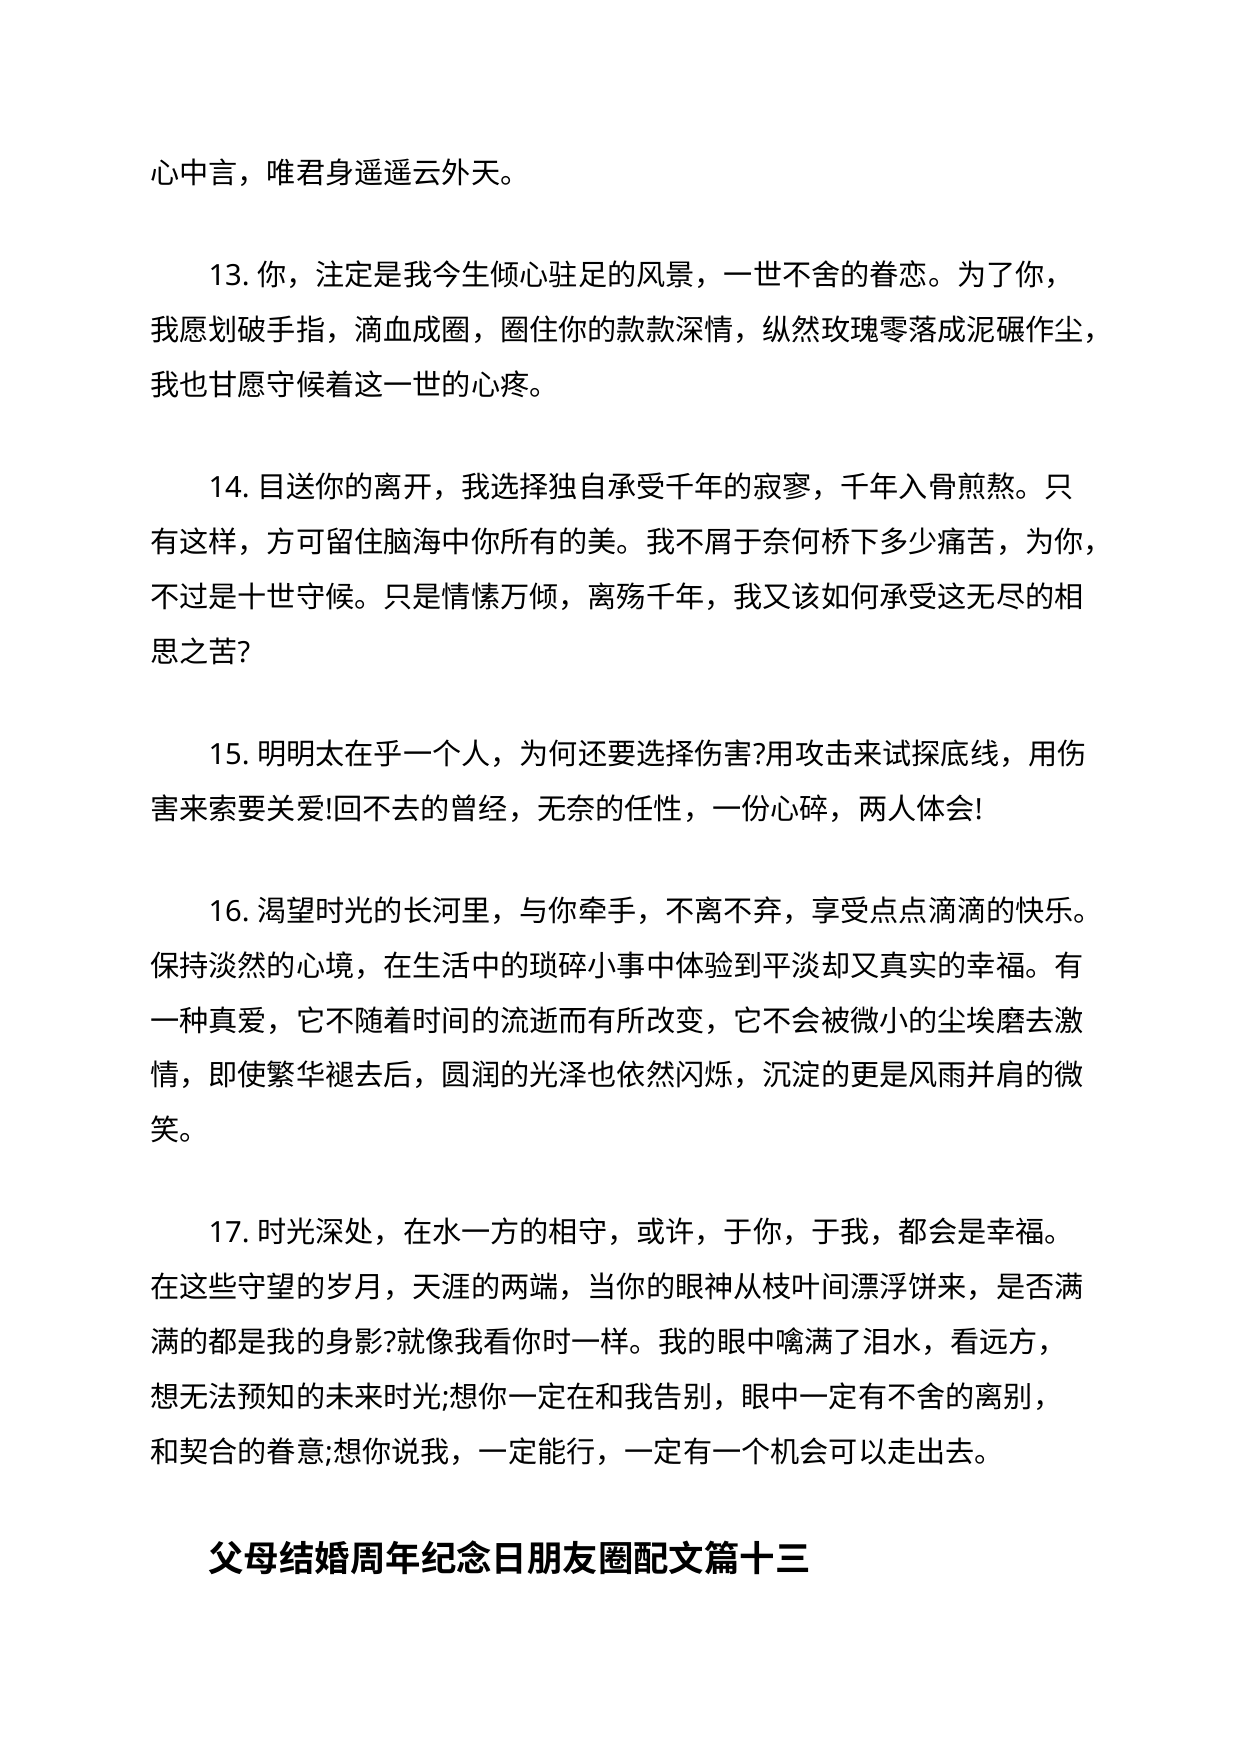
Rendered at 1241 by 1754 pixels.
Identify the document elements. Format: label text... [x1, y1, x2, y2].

text 17. 时光深处，在水一方的相守，或许，于你，于我，都会是幸福。在这些守望的岁月，天涯的两端，当你的眼神从枝叶间漂浮饼来，是否满满的都是我的身影?就像我看你时一样。我的眼中噙满了泪水，看远方，想无法预知的未来时光;想你一定在和我告别，眼中一定有不舍的离别，和契合的眷意;想你说我，一定能行，一定有一个机会可以走出去。 [150, 1209, 1090, 1471]
text 16. 渴望时光的长河里，与你牵手，不离不弃，享受点点滴滴的快乐。保持淡然的心境，在生活中的琐碎小事中体验到平淡却又真实的幸福。有一种真爱，它不随着时间的流逝而有所改变，它不会被微小的尘埃磨去激情，即使繁华褪去后，圆润的光泽也依然闪烁，沉淀的更是风雨并肩的微笑。 [150, 887, 1090, 1149]
text 父母结婚周年纪念日朋友圈配文篇十三 [150, 1531, 1090, 1582]
text 13. 你，注定是我今生倾心驻足的风景，一世不舍的眷恋。为了你，我愿划破手指，滴血成圈，圈住你的款款深情，纵然玫瑰零落成泥碾作尘，我也甘愿守候着这一世的心疼。 [150, 252, 1090, 404]
text 15. 明明太在乎一个人，为何还要选择伤害?用攻击来试探底线，用伤害来索要关爱!回不去的曾经，无奈的任性，一份心碎，两人体会! [150, 730, 1090, 828]
text 14. 目送你的离开，我选择独自承受千年的寂寥，千年入骨煎熬。只有这样，方可留住脑海中你所有的美。我不屑于奈何桥下多少痛苦，为你，不过是十世守候。只是情愫万倾，离殇千年，我又该如何承受这无尽的相思之苦? [150, 463, 1090, 671]
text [150, 150, 1090, 192]
